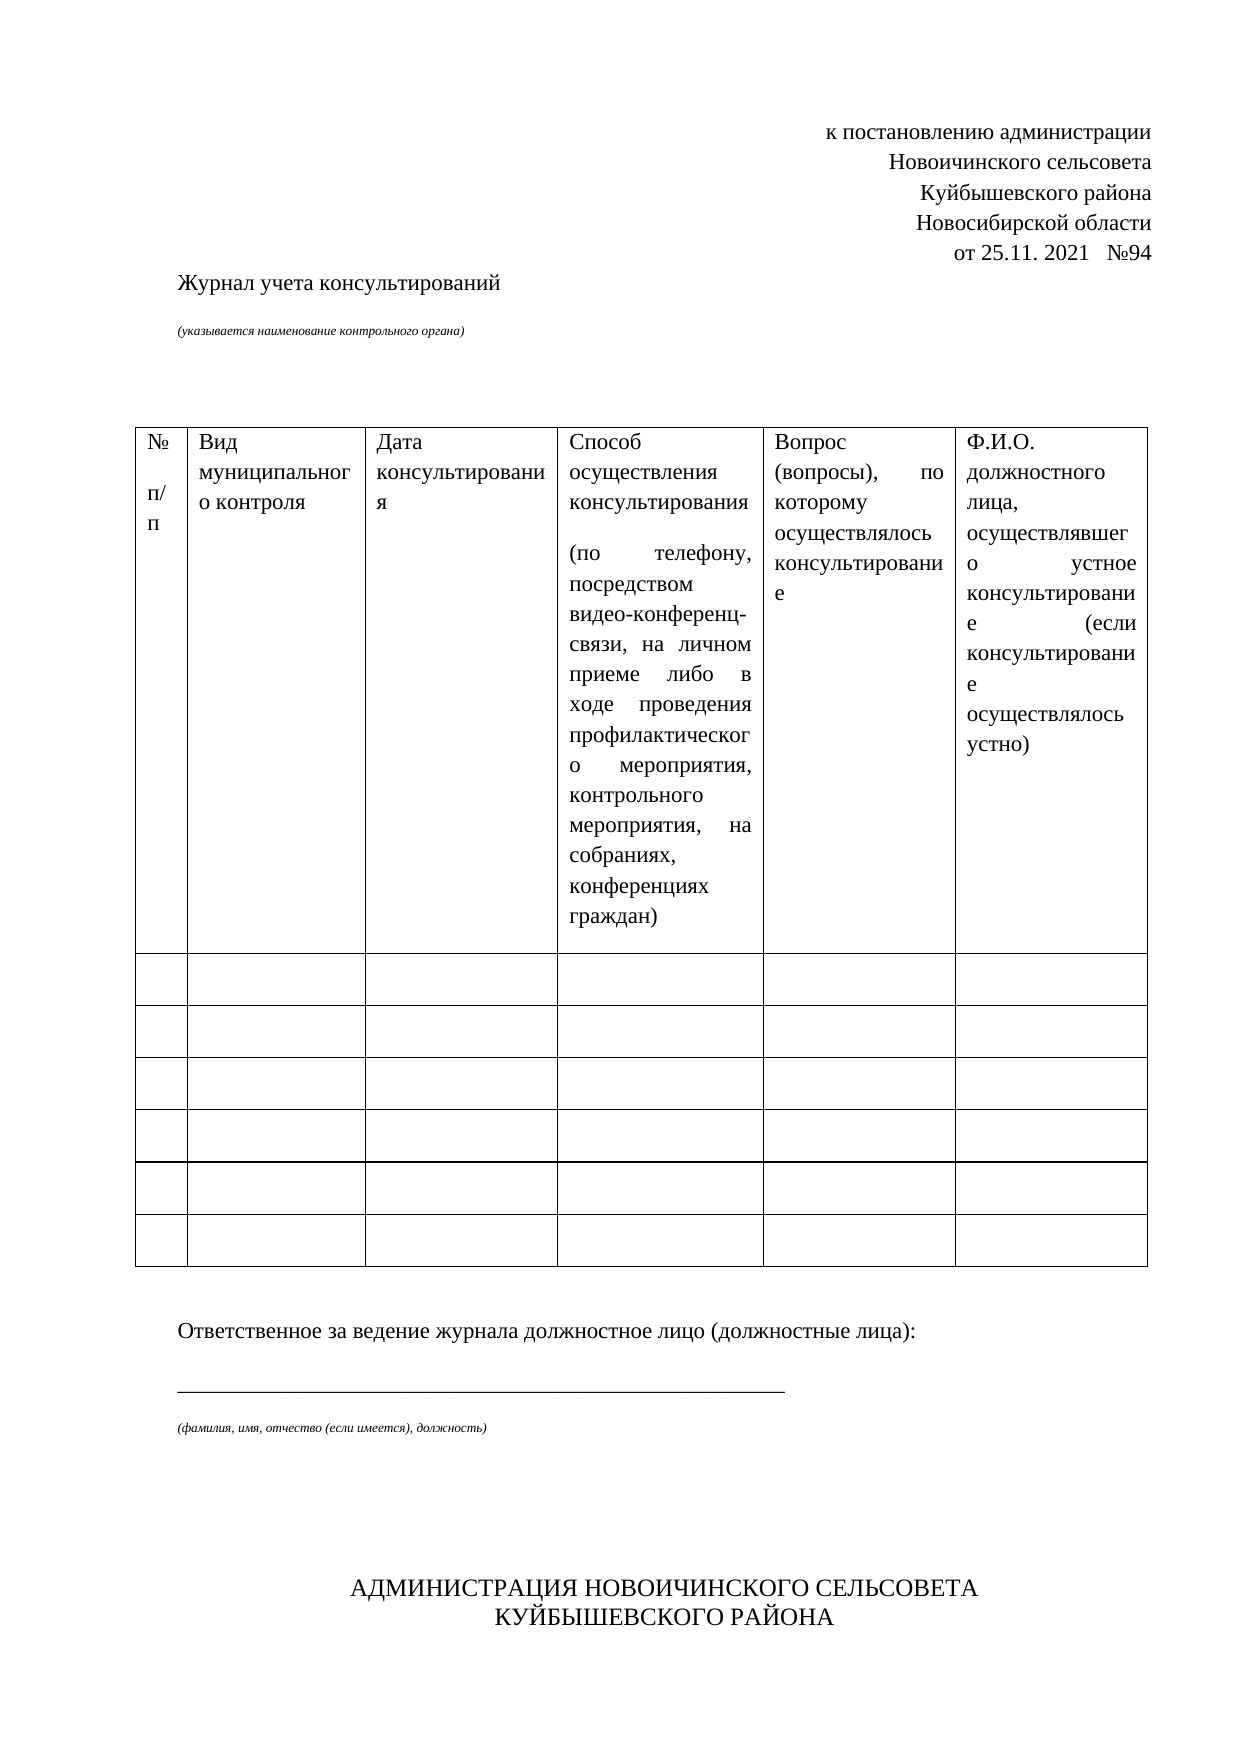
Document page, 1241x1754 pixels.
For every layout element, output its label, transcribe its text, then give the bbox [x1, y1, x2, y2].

table_header Способ осуществления консультирования (по телефону, посредством видео-конференц-связи, на личном приеме либо в ходе проведения профилактического мероприятия, контрольного мероприятия, на собраниях, конференциях граждан) [558, 428, 763, 953]
table_cell [764, 1215, 955, 1266]
table_cell [764, 1006, 955, 1057]
table_cell [366, 1163, 557, 1213]
table_cell [366, 1058, 557, 1109]
table_cell [558, 1163, 763, 1213]
table_cell [136, 1110, 187, 1161]
table_cell [956, 1006, 1147, 1057]
text АДМИНИСТРАЦИЯ НОВОИЧИНСКОГО СЕЛЬСОВЕТА [177, 1573, 1152, 1602]
table_cell (указывается наименование контрольного органа) [176, 320, 1150, 376]
table_cell [764, 954, 955, 1005]
text от 25.11. 2021 №94 [177, 239, 1152, 265]
table_cell [956, 1215, 1147, 1266]
table_cell [136, 1006, 187, 1057]
table_cell [188, 1110, 365, 1161]
table_cell [366, 1215, 557, 1266]
text Куйбышевского района [177, 178, 1152, 205]
table_cell [558, 1006, 763, 1057]
table_cell [558, 1110, 763, 1161]
table_cell [558, 1058, 763, 1109]
text Новоичинского сельсовета [177, 148, 1152, 175]
table_cell [188, 1163, 365, 1213]
text Новосибирской области [177, 209, 1152, 235]
table_cell [188, 1006, 365, 1057]
table_cell [956, 1163, 1147, 1213]
table_cell [136, 1058, 187, 1109]
table_header № п/п [136, 428, 187, 953]
table_cell [956, 1058, 1147, 1109]
table_cell [558, 1215, 763, 1266]
text КУЙБЫШЕВСКОГО РАЙОНА [177, 1602, 1152, 1630]
table_cell [558, 954, 763, 1005]
table_header Дата консультирования [366, 428, 557, 953]
table_cell [956, 1110, 1147, 1161]
table_cell [136, 1215, 187, 1266]
table_cell [366, 1006, 557, 1057]
table_cell [956, 954, 1147, 1005]
table_header Ф.И.О. должностного лица, осуществлявшего устное консультирование (если консультирование осуществлялось устно) [956, 428, 1147, 953]
table_cell [136, 1163, 187, 1213]
table_cell [366, 1110, 557, 1161]
text Ответственное за ведение журнала должностное лицо (должностные лица): [177, 1318, 1152, 1344]
text (фамилия, имя, отчество (если имеется), должность) [177, 1420, 1152, 1446]
table_cell [188, 1058, 365, 1109]
table_cell [764, 1058, 955, 1109]
text к постановлению администрации [177, 118, 1152, 144]
table_header Вид муниципального контроля [188, 428, 365, 953]
text Журнал учета консультирований [177, 269, 1152, 296]
table_header Вопрос (вопросы), по которому осуществлялось консультирование [764, 428, 955, 953]
text _____________________________________________________ [177, 1369, 1152, 1395]
table_cell [764, 1110, 955, 1161]
table_cell [188, 1215, 365, 1266]
table_cell [188, 954, 365, 1005]
table_cell [366, 954, 557, 1005]
table_cell [136, 954, 187, 1005]
table_cell [764, 1163, 955, 1213]
